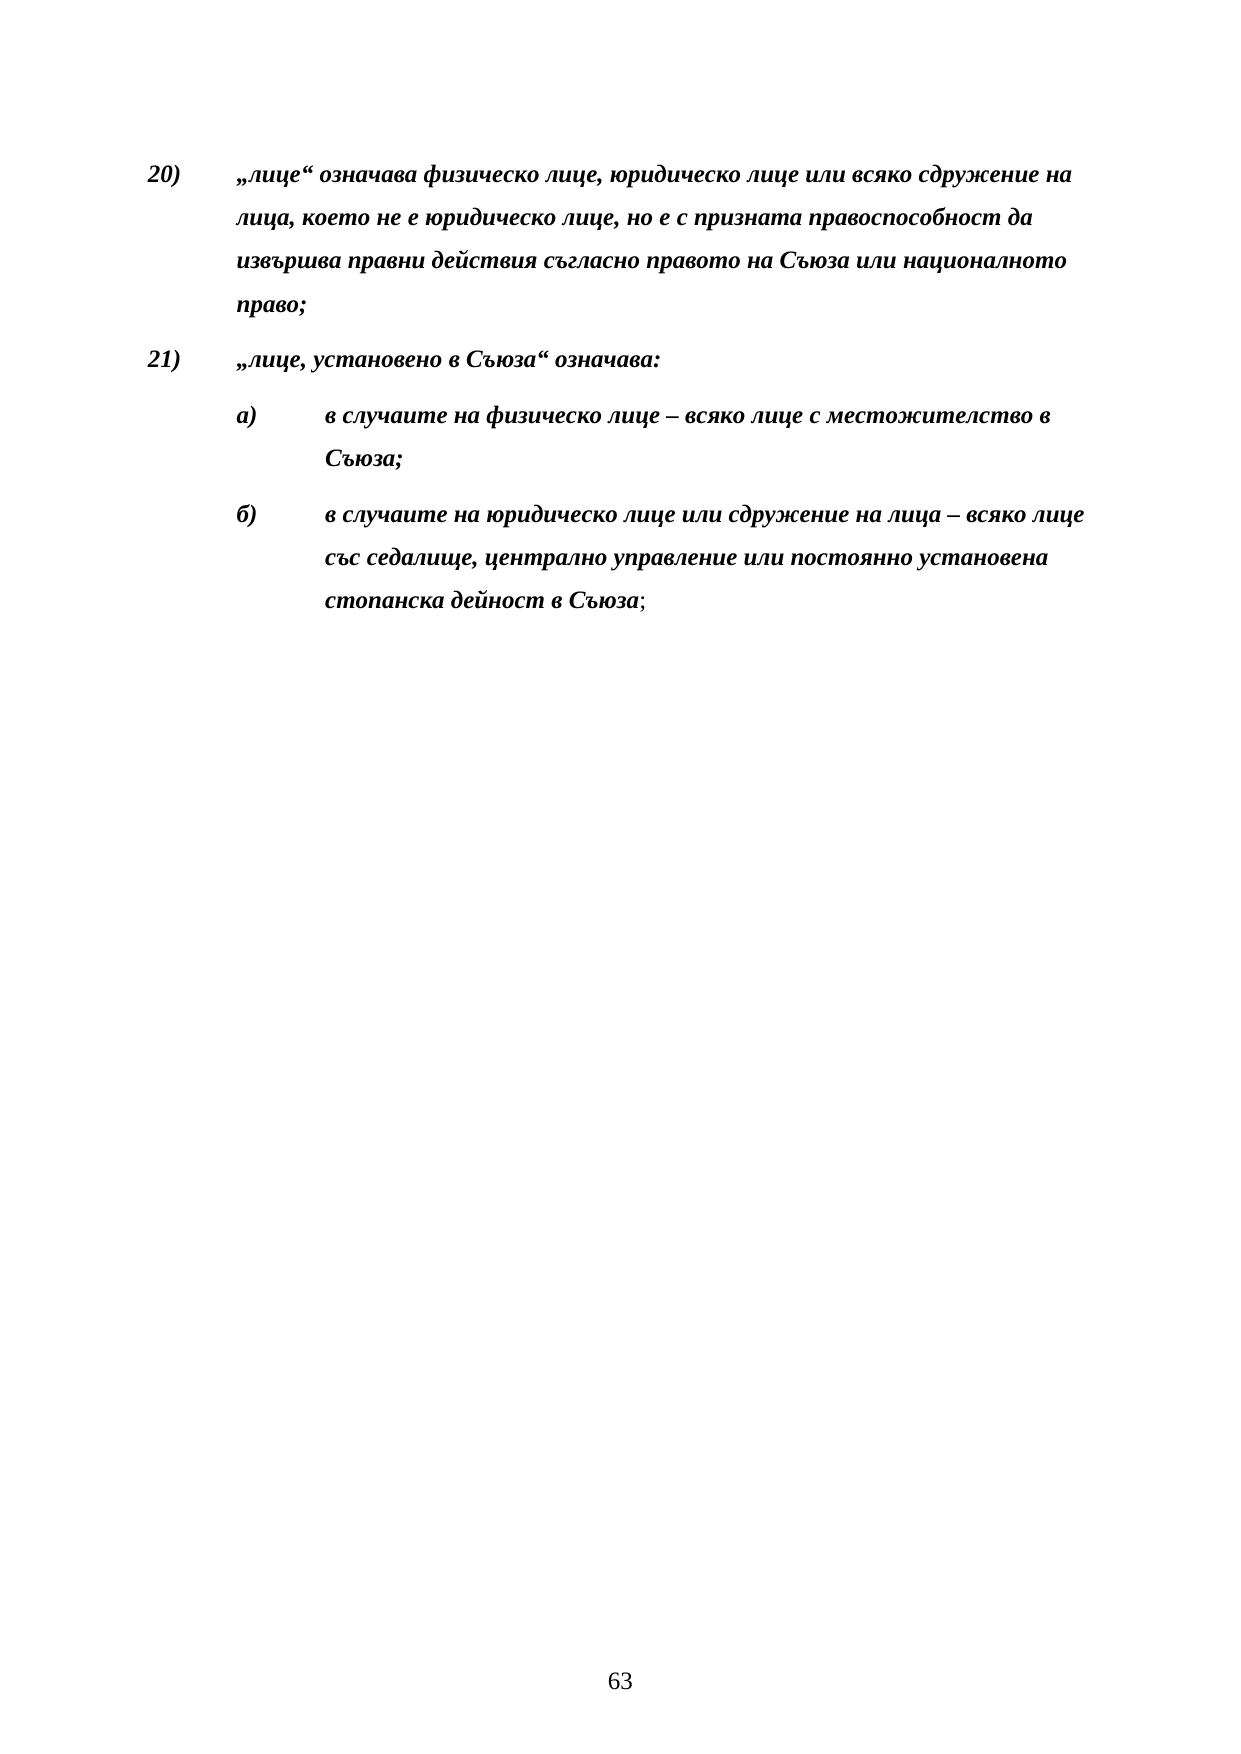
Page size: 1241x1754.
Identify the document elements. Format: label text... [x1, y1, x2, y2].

text б) в случаите на юридическо лице или сдружение на лица – всяко лице със седалище, централно управление или постоянно установена стопанска дейност в Съюза; [236, 499, 1092, 614]
text a) в случаите на физическо лице – всяко лице с местожителство в Съюза; [236, 400, 1092, 472]
text 20) „лице“ означава физическо лице, юридическо лице или всяко сдружение на лица, което не е юридическо лице, но е с призната правоспособност да извършва правни действия съгласно правото на Съюза или националното право; [148, 159, 1092, 317]
text 21) „лице, установено в Съюза“ означава: [148, 344, 1092, 373]
